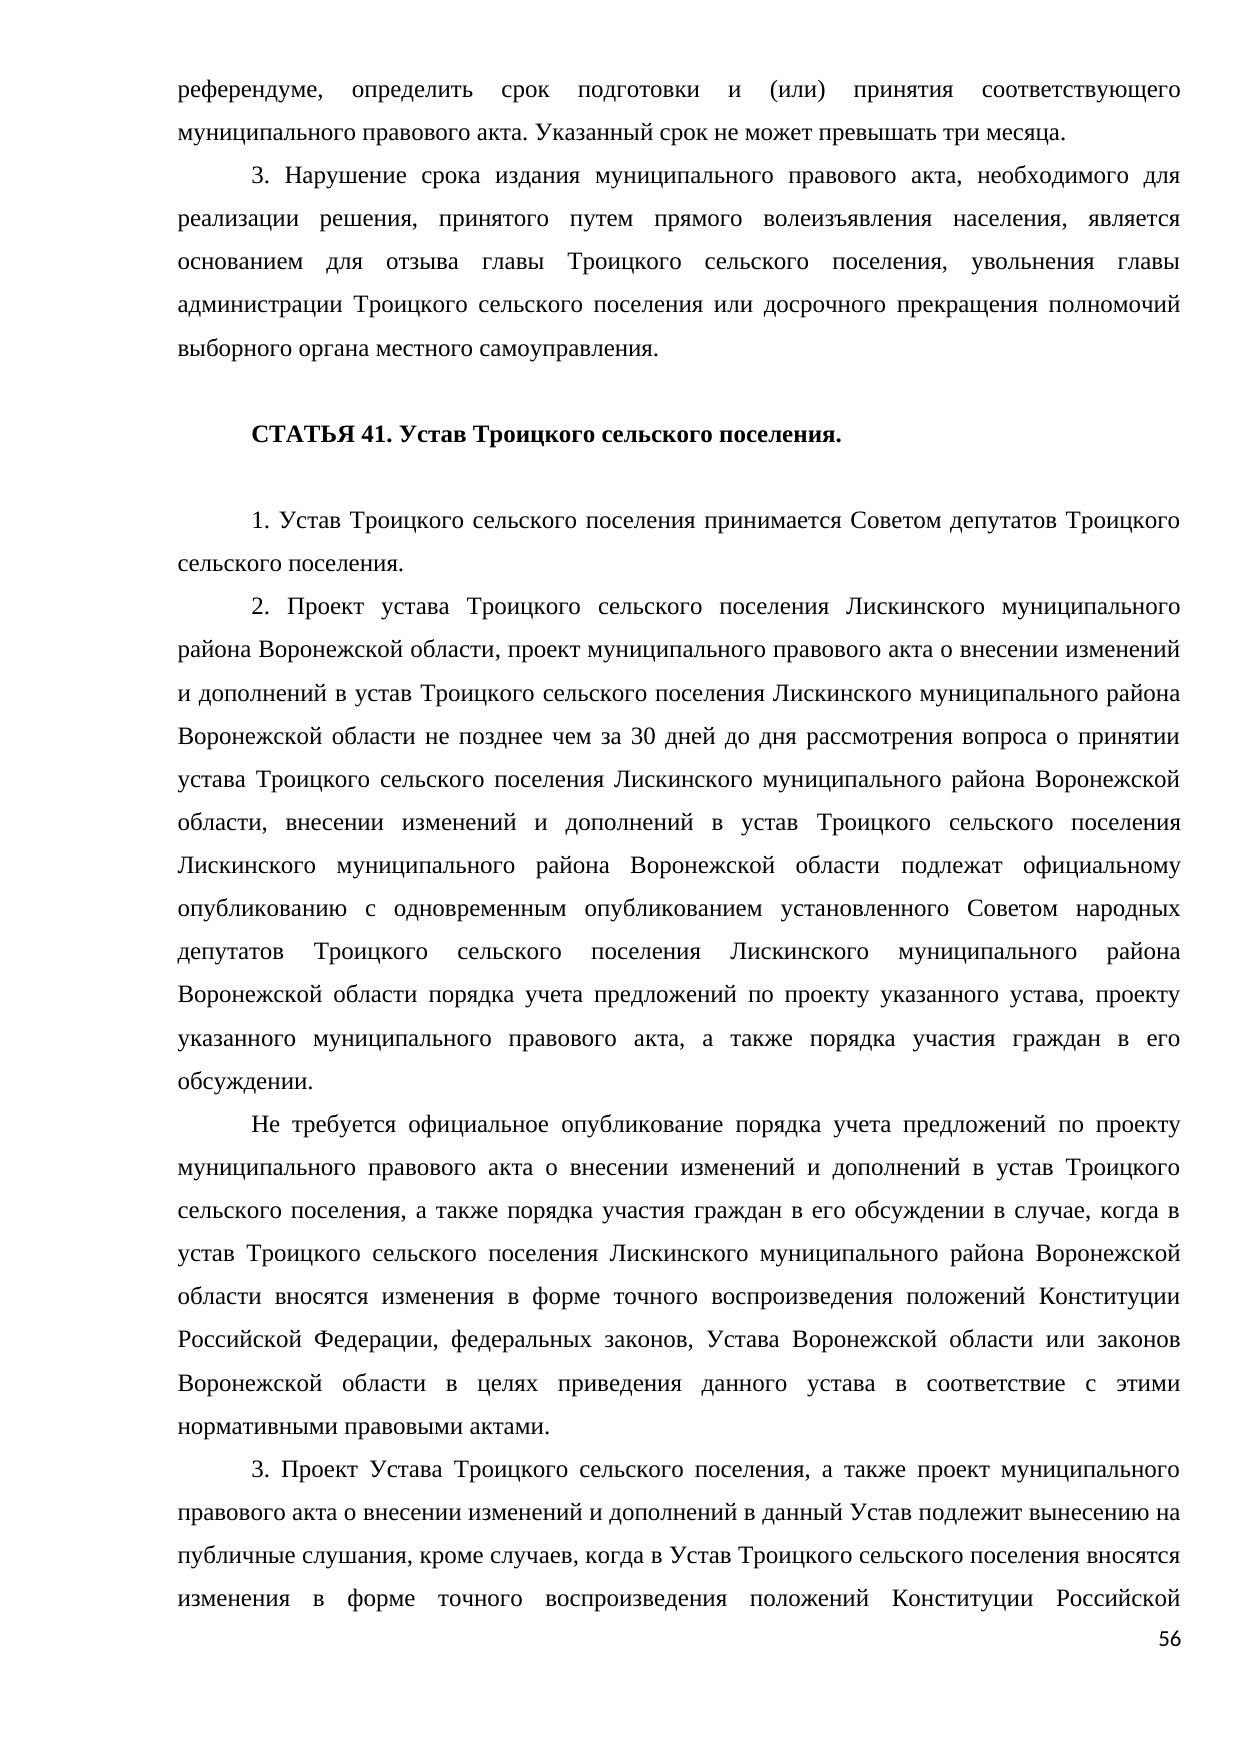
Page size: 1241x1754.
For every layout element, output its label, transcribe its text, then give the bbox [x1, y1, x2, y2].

text СТАТЬЯ 41. Устав Троицкого сельского поселения. [177, 419, 1181, 448]
text 1. Устав Троицкого сельского поселения принимается Советом депутатов Троицкого сельского поселения. [177, 505, 1181, 577]
text 3. Нарушение срока издания муниципального правового акта, необходимого для реализации решения, принятого путем прямого волеизъявления населения, является основанием для отзыва главы Троицкого сельского поселения, увольнения главы администрации Троицкого сельского поселения или досрочного прекращения полномочий выборного органа местного самоуправления. [177, 160, 1181, 361]
text Не требуется официальное опубликование порядка учета предложений по проекту муниципального правового акта о внесении изменений и дополнений в устав Троицкого сельского поселения, а также порядка участия граждан в его обсуждении в случае, когда в устав Троицкого сельского поселения Лискинского муниципального района Воронежской области вносятся изменения в форме точного воспроизведения положений Конституции Российской Федерации, федеральных законов, Устава Воронежской области или законов Воронежской области в целях приведения данного устава в соответствие с этими нормативными правовыми актами. [177, 1109, 1181, 1439]
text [177, 74, 1181, 146]
text 2. Проект устава Троицкого сельского поселения Лискинского муниципального района Воронежской области, проект муниципального правового акта о внесении изменений и дополнений в устав Троицкого сельского поселения Лискинского муниципального района Воронежской области не позднее чем за 30 дней до дня рассмотрения вопроса о принятии устава Троицкого сельского поселения Лискинского муниципального района Воронежской области, внесении изменений и дополнений в устав Троицкого сельского поселения Лискинского муниципального района Воронежской области подлежат официальному опубликованию с одновременным опубликованием установленного Советом народных депутатов Троицкого сельского поселения Лискинского муниципального района Воронежской области порядка учета предложений по проекту указанного устава, проекту указанного муниципального правового акта, а также порядка участия граждан в его обсуждении. [177, 591, 1181, 1094]
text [177, 1454, 1181, 1612]
